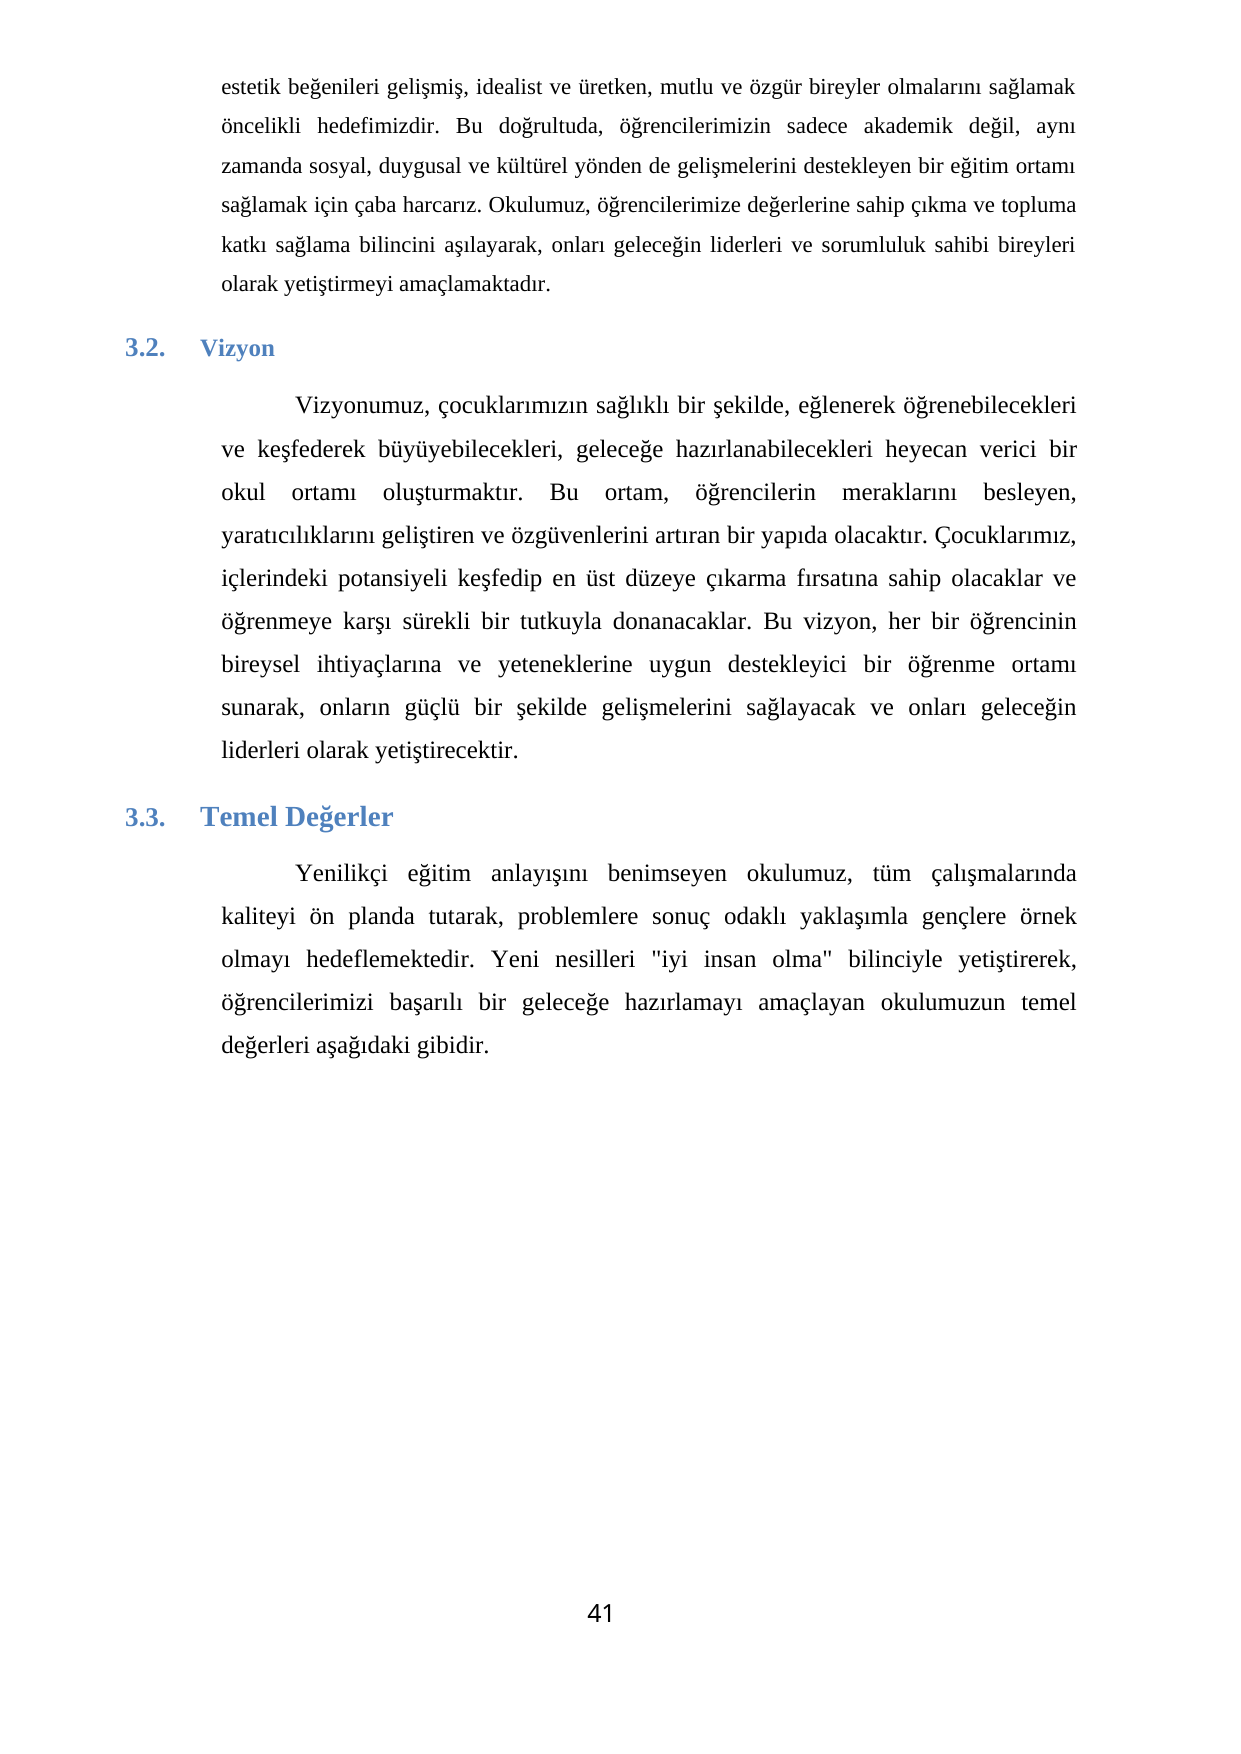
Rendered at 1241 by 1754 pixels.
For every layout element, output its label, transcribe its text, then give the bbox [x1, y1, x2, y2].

text Vizyonumuz, çocuklarımızın sağlıklı bir şekilde, eğlenerek öğrenebilecekleri ve keşfederek büyüyebilecekleri, geleceğe hazırlanabilecekleri heyecan verici bir okul ortamı oluşturmaktır. Bu ortam, öğrencilerin meraklarını besleyen, yaratıcılıklarını geliştiren ve özgüvenlerini artıran bir yapıda olacaktır. Çocuklarımız, içlerindeki potansiyeli keşfedip en üst düzeye çıkarma fırsatına sahip olacaklar ve öğrenmeye karşı sürekli bir tutkuyla donanacaklar. Bu vizyon, her bir öğrencinin bireysel ihtiyaçlarına ve yeteneklerine uygun destekleyici bir öğrenme ortamı sunarak, onların güçlü bir şekilde gelişmelerini sağlayacak ve onları geleceğin liderleri olarak yetiştirecektir. [221, 391, 1077, 764]
text Yenilikçi eğitim anlayışını benimseyen okulumuz, tüm çalışmalarında kaliteyi ön planda tutarak, problemlere sonuç odaklı yaklaşımla gençlere örnek olmayı hedeflemektedir. Yeni nesilleri "iyi insan olma" bilinciyle yetiştirerek, öğrencilerimizi başarılı bir geleceğe hazırlamayı amaçlayan okulumuzun temel değerleri aşağıdaki gibidir. [221, 858, 1077, 1059]
subtitle Vizyon [125, 331, 1077, 362]
subtitle Temel Değerler [125, 799, 1077, 833]
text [221, 73, 1077, 297]
